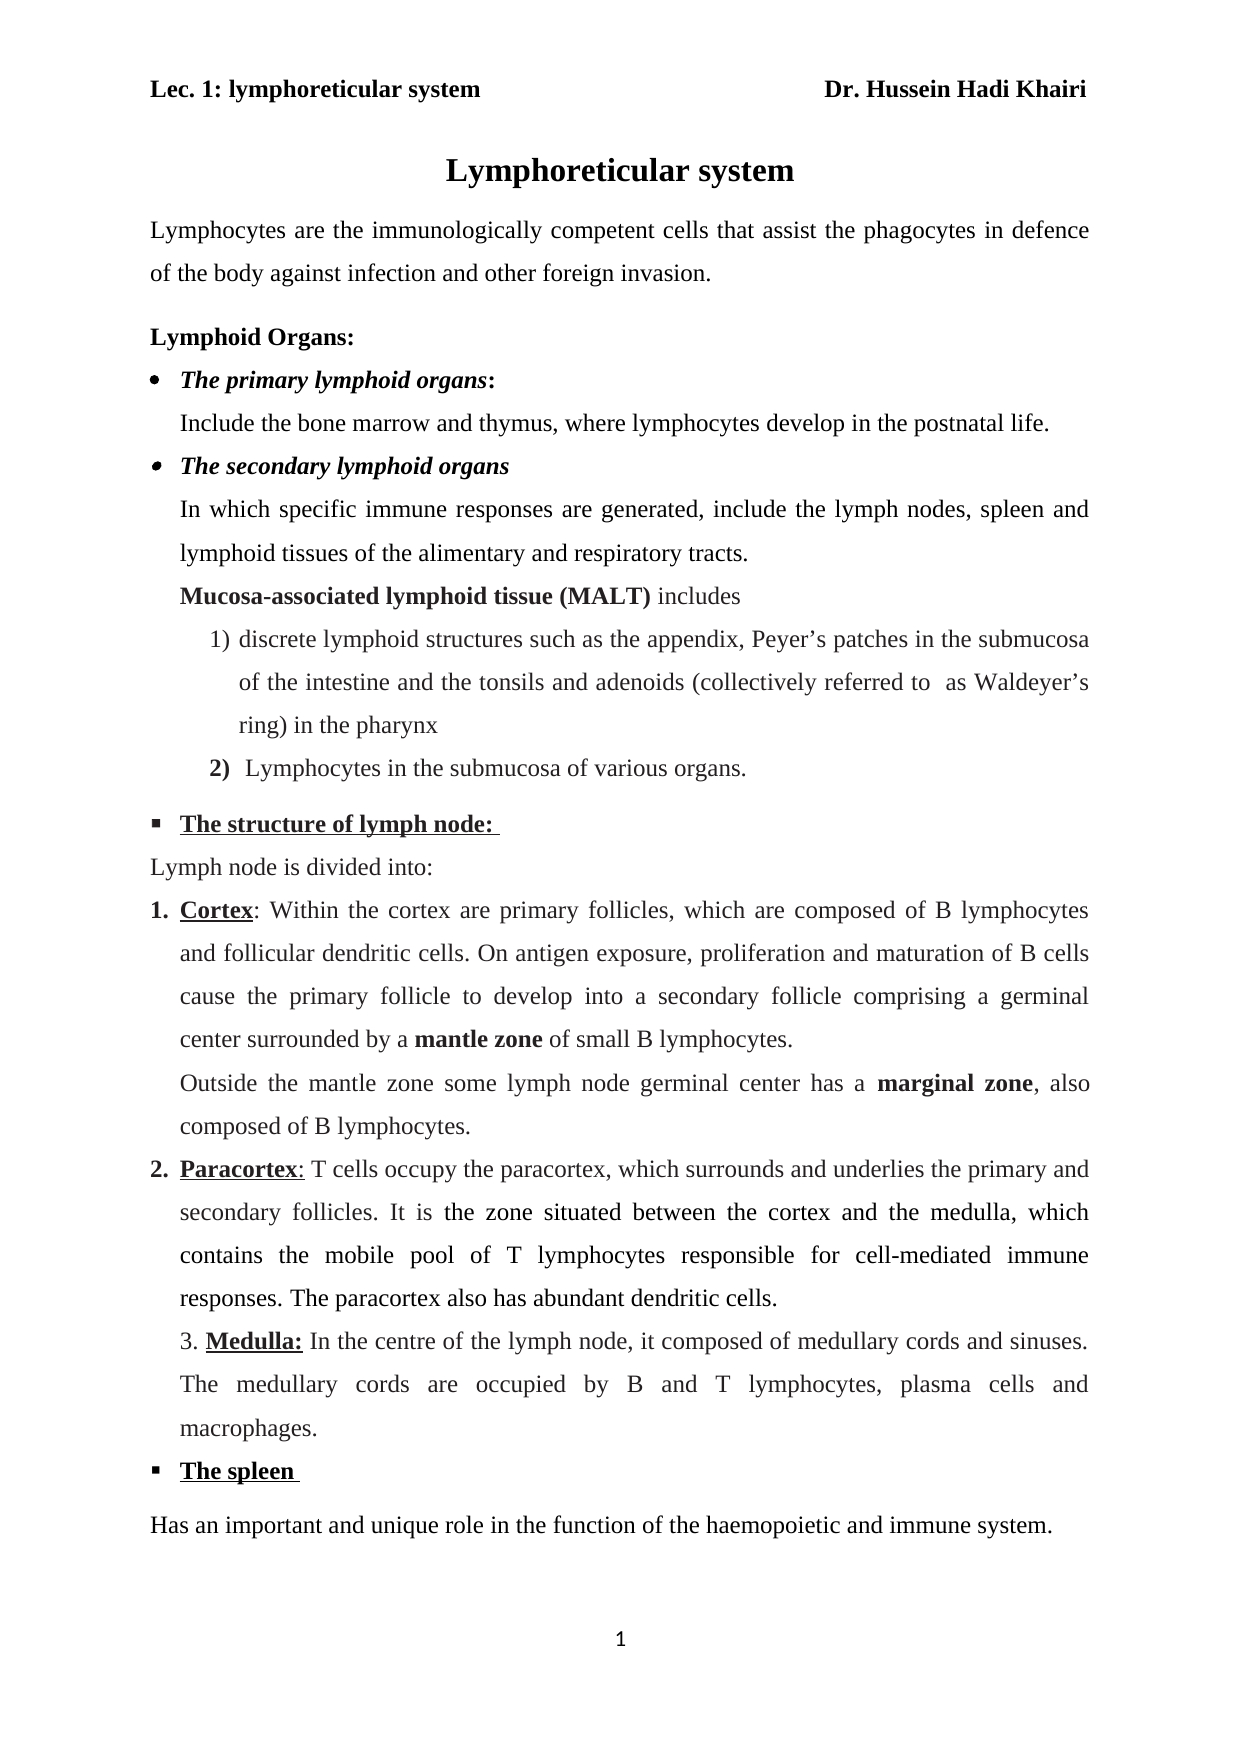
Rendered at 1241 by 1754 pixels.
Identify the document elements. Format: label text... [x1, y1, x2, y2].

text Mucosa-associated lymphoid tissue (MALT) includes [179, 581, 1090, 609]
list Cortex: Within the cortex are primary follicles, which are composed of B lymphocytes and follicular dendritic cells. On antigen exposure, proliferation and maturation of B cells cause the primary follicle to develop into a secondary follicle comprising a germinal center surrounded by a mantle zone of small B lymphocytes. [150, 895, 1090, 1053]
text Lymphoreticular system [150, 150, 1090, 188]
list The secondary lymphoid organs [150, 451, 1090, 480]
text In which specific immune responses are generated, include the lymph nodes, spleen and lymphoid tissues of the alimentary and respiratory tracts. [179, 494, 1090, 566]
list The structure of lymph node: [150, 809, 1090, 838]
list Paracortex: T cells occupy the paracortex, which surrounds and underlies the primary and secondary follicles. It is the zone situated between the cortex and the medulla, which contains the mobile pool of T lymphocytes responsible for cell-mediated immune responses. The paracortex also has abundant dendritic cells. [150, 1154, 1090, 1312]
text Include the bone marrow and thymus, where lymphocytes develop in the postnatal life. [179, 408, 1090, 437]
text Lymph node is divided into: [150, 852, 1090, 881]
list Lymphocytes in the submucosa of various organs. [209, 753, 1090, 782]
text Lymphoid Organs: [150, 322, 1090, 351]
list The primary lymphoid organs: [150, 365, 1090, 394]
text 3. Medulla: In the centre of the lymph node, it composed of medullary cords and sinuses. The medullary cords are occupied by B and T lymphocytes, plasma cells and macrophages. [179, 1326, 1090, 1441]
text Has an important and unique role in the function of the haemopoietic and immune system. [150, 1510, 1090, 1538]
list discrete lymphoid structures such as the appendix, Peyer’s patches in the submucosa of the intestine and the tonsils and adenoids (collectively referred to as Waldeyer’s ring) in the pharynx [209, 624, 1090, 739]
list The spleen [150, 1456, 1090, 1484]
text Lymphocytes are the immunologically competent cells that assist the phagocytes in defence of the body against infection and other foreign invasion. [150, 215, 1090, 287]
text Outside the mantle zone some lymph node germinal center has a marginal zone, also composed of B lymphocytes. [179, 1068, 1090, 1139]
